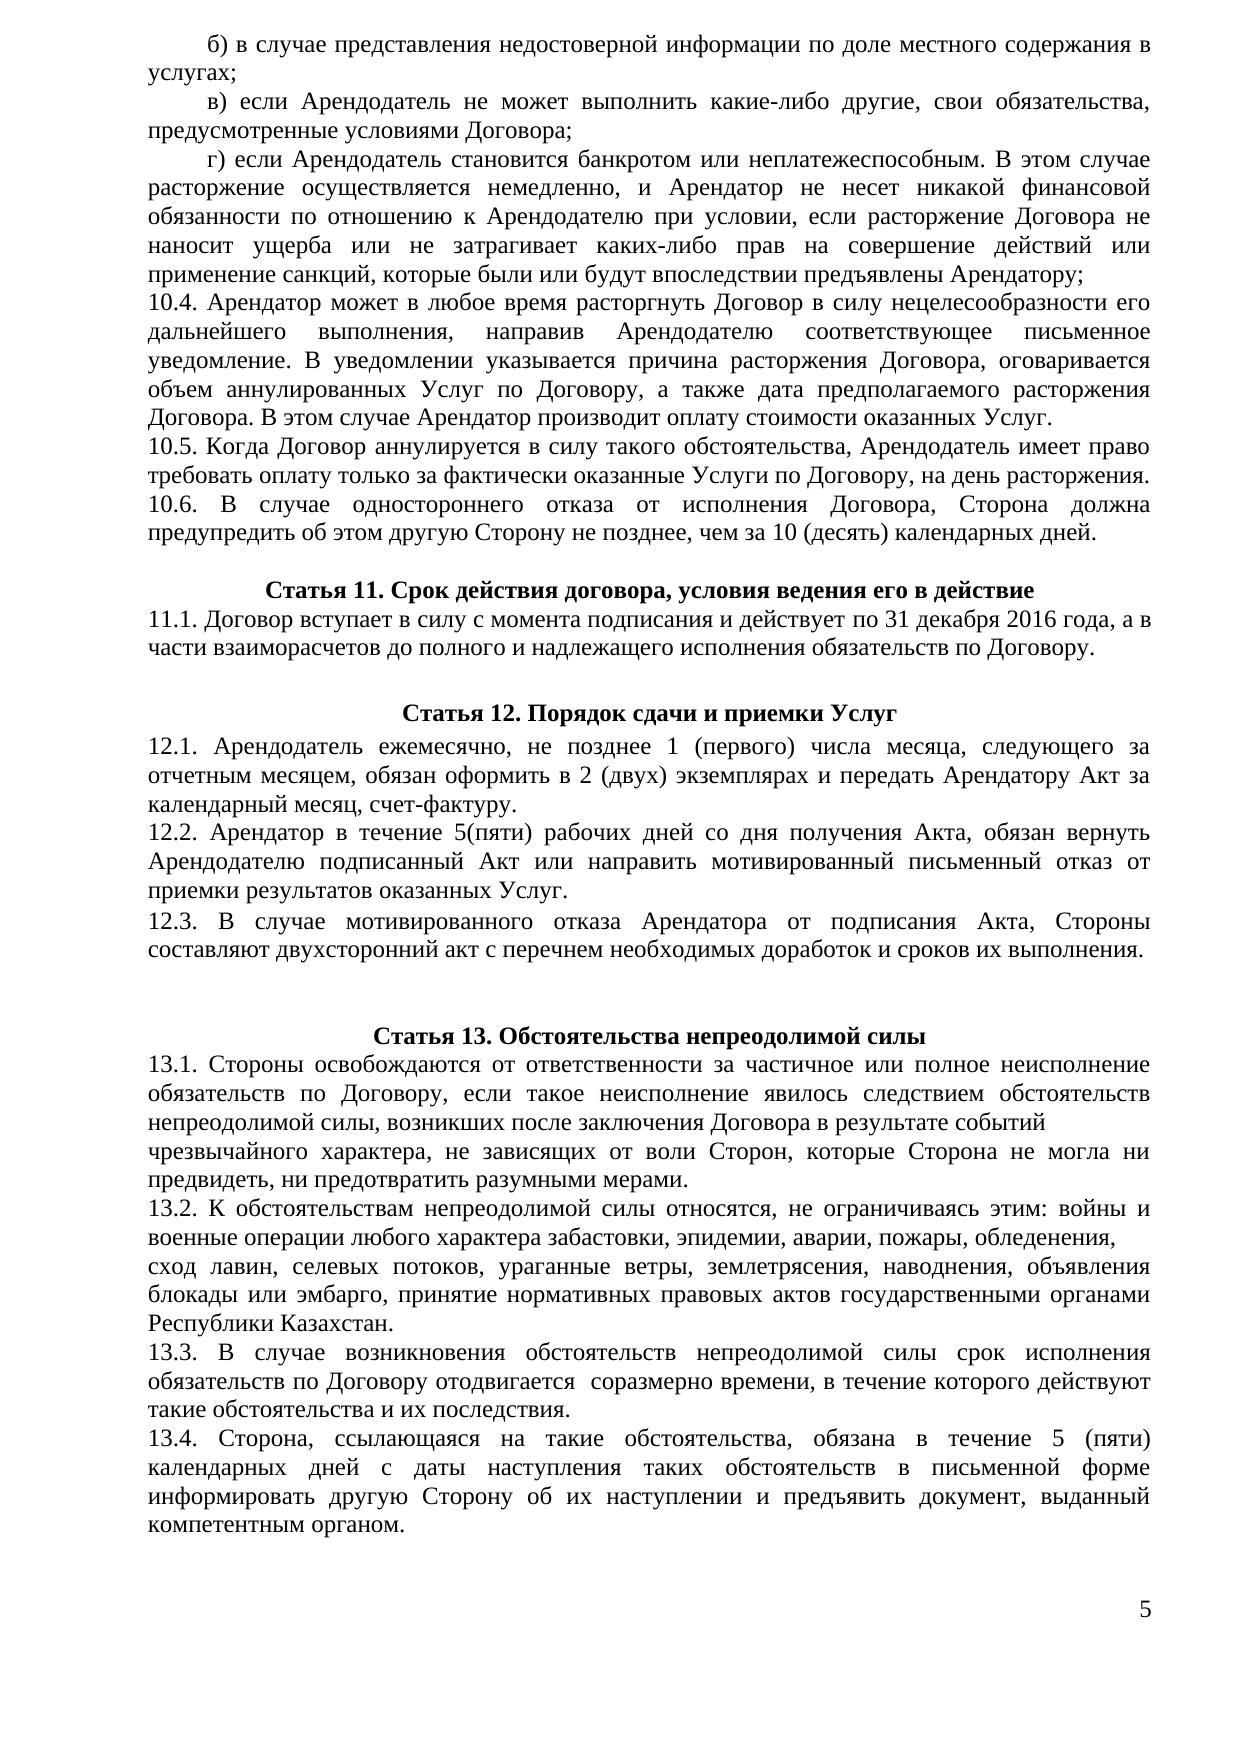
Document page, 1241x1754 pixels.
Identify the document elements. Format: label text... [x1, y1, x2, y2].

text 13.3. В случае возникновения обстоятельств непреодолимой силы срок исполнения обязательств по Договору отодвигается соразмерно времени, в течение которого действуют такие обстоятельства и их последствия. [148, 1337, 1152, 1423]
text 13.4. Сторона, ссылающаяся на такие обстоятельства, обязана в течение 5 (пяти) календарных дней с даты наступления таких обстоятельств в письменной форме информировать другую Сторону об их наступлении и предъявить документ, выданный компетентным органом. [148, 1423, 1152, 1538]
text Статья 13. Обстоятельства непреодолимой силы [148, 1021, 1152, 1049]
text 12.1. Арендодатель ежемесячно, не позднее 1 (первого) числа месяца, следующего за отчетным месяцем, обязан оформить в 2 (двух) экземплярах и передать Арендатору Акт за календарный месяц, счет-фактуру. [148, 731, 1152, 817]
text 11.1. Договор вступает в силу с момента подписания и действует по 31 декабря 2016 года, а в части взаиморасчетов до полного и надлежащего исполнения обязательств по Договору. [148, 604, 1152, 661]
text 13.1. Стороны освобождаются от ответственности за частичное или полное неисполнение обязательств по Договору, если такое неисполнение явилось следствием обстоятельств непреодолимой силы, возникших после заключения Договора в результате событий [148, 1049, 1152, 1136]
text сход лавин, селевых потоков, ураганные ветры, землетрясения, наводнения, объявления блокады или эмбарго, принятие нормативных правовых актов государственными органами Республики Казахстан. [148, 1251, 1152, 1337]
text 10.5. Когда Договор аннулируется в силу такого обстоятельства, Арендодатель имеет право требовать оплату только за фактически оказанные Услуги по Договору, на день расторжения. [148, 431, 1152, 489]
text Статья 11. Срок действия договора, условия ведения его в действие [148, 575, 1152, 604]
text 12.2. Арендатор в течение 5(пяти) рабочих дней со дня получения Акта, обязан вернуть Арендодателю подписанный Акт или направить мотивированный письменный отказ от приемки результатов оказанных Услуг. [148, 817, 1152, 904]
text 10.4. Арендатор может в любое время расторгнуть Договор в силу нецелесообразности его дальнейшего выполнения, направив Арендодателю соответствующее письменное уведомление. В уведомлении указывается причина расторжения Договора, оговаривается объем аннулированных Услуг по Договору, а также дата предполагаемого расторжения Договора. В этом случае Арендатор производит оплату стоимости оказанных Услуг. [148, 287, 1152, 431]
text б) в случае представления недостоверной информации по доле местного содержания в услугах; [148, 29, 1152, 86]
text в) если Арендодатель не может выполнить какие-либо другие, свои обязательства, предусмотренные условиями Договора; [148, 86, 1152, 144]
text Статья 12. Порядок сдачи и приемки Услуг [148, 698, 1152, 727]
text 13.2. К обстоятельствам непреодолимой силы относятся, не ограничиваясь этим: войны и военные операции любого характера забастовки, эпидемии, аварии, пожары, обледенения, [148, 1193, 1152, 1251]
text чрезвычайного характера, не зависящих от воли Сторон, которые Сторона не могла ни предвидеть, ни предотвратить разумными мерами. [148, 1136, 1152, 1193]
text г) если Арендодатель становится банкротом или неплатежеспособным. В этом случае расторжение осуществляется немедленно, и Арендатор не несет никакой финансовой обязанности по отношению к Арендодателю при условии, если расторжение Договора не наносит ущерба или не затрагивает каких-либо прав на совершение действий или применение санкций, которые были или будут впоследствии предъявлены Арендатору; [148, 144, 1152, 287]
text 12.3. В случае мотивированного отказа Арендатора от подписания Акта, Стороны составляют двухсторонний акт с перечнем необходимых доработок и сроков их выполнения. [148, 906, 1152, 963]
text 10.6. В случае одностороннего отказа от исполнения Договора, Сторона должна предупредить об этом другую Сторону не позднее, чем за 10 (десять) календарных дней. [148, 489, 1152, 546]
